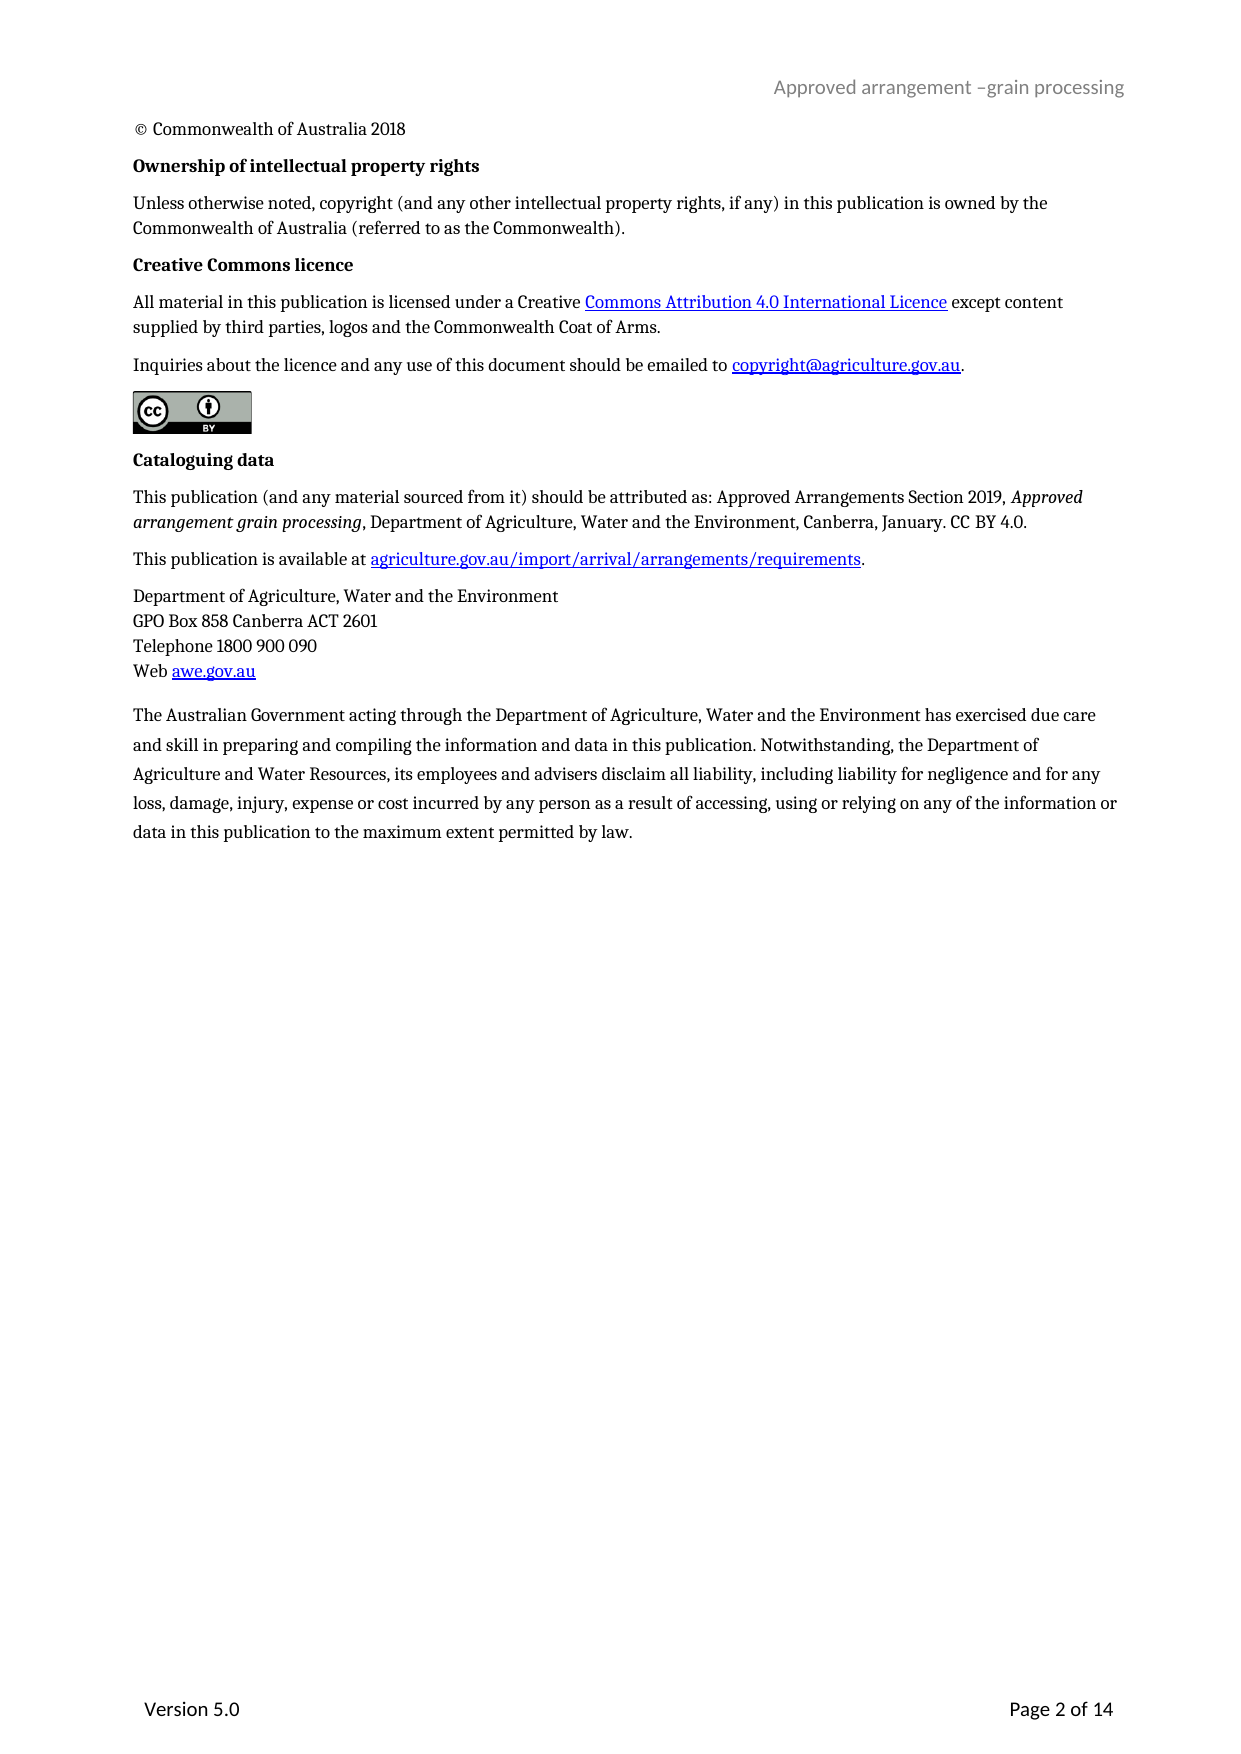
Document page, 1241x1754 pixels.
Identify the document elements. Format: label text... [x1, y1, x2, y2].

text Inquiries about the licence and any use of this document should be emailed to copyright@agriculture.gov.au. [133, 354, 1122, 376]
text Creative Commons licence [133, 255, 1122, 276]
text This publication is available at agriculture.gov.au/import/arrival/arrangements/requirements. [133, 548, 1122, 570]
text Web awe.gov.au [133, 660, 1122, 682]
text This publication (and any material sourced from it) should be attributed as: Approved Arrangements Section 2019, Approved arrangement grain processing, Department of Agriculture, Water and the Environment, Canberra, January. CC BY 4.0. [133, 486, 1122, 533]
text Ownership of intellectual property rights [133, 155, 1122, 177]
picture [132, 391, 252, 434]
text The Australian Government acting through the Department of Agriculture, Water and the Environment has exercised due care and skill in preparing and compiling the information and data in this publication. Notwithstanding, the Department of Agriculture and Water Resources, its employees and advisers disclaim all liability, including liability for negligence and for any loss, damage, injury, expense or cost incurred by any person as a result of accessing, using or relying on any of the information or data in this publication to the maximum extent permitted by law. [133, 697, 1122, 843]
text All material in this publication is licensed under a Creative Commons Attribution 4.0 International Licence except content supplied by third parties, logos and the Commonwealth Coat of Arms. [133, 292, 1122, 338]
text Telephone 1800 900 090 [133, 635, 1122, 657]
text GPO Box 858 Canberra ACT 2601 [133, 611, 1122, 632]
text © Commonwealth of Australia 2018 [133, 118, 1122, 140]
text Cataloguing data [133, 449, 1122, 471]
text Department of Agriculture, Water and the Environment [133, 586, 1122, 607]
text Unless otherwise noted, copyright (and any other intellectual property rights, if any) in this publication is owned by the Commonwealth of Australia (referred to as the Commonwealth). [133, 193, 1122, 239]
